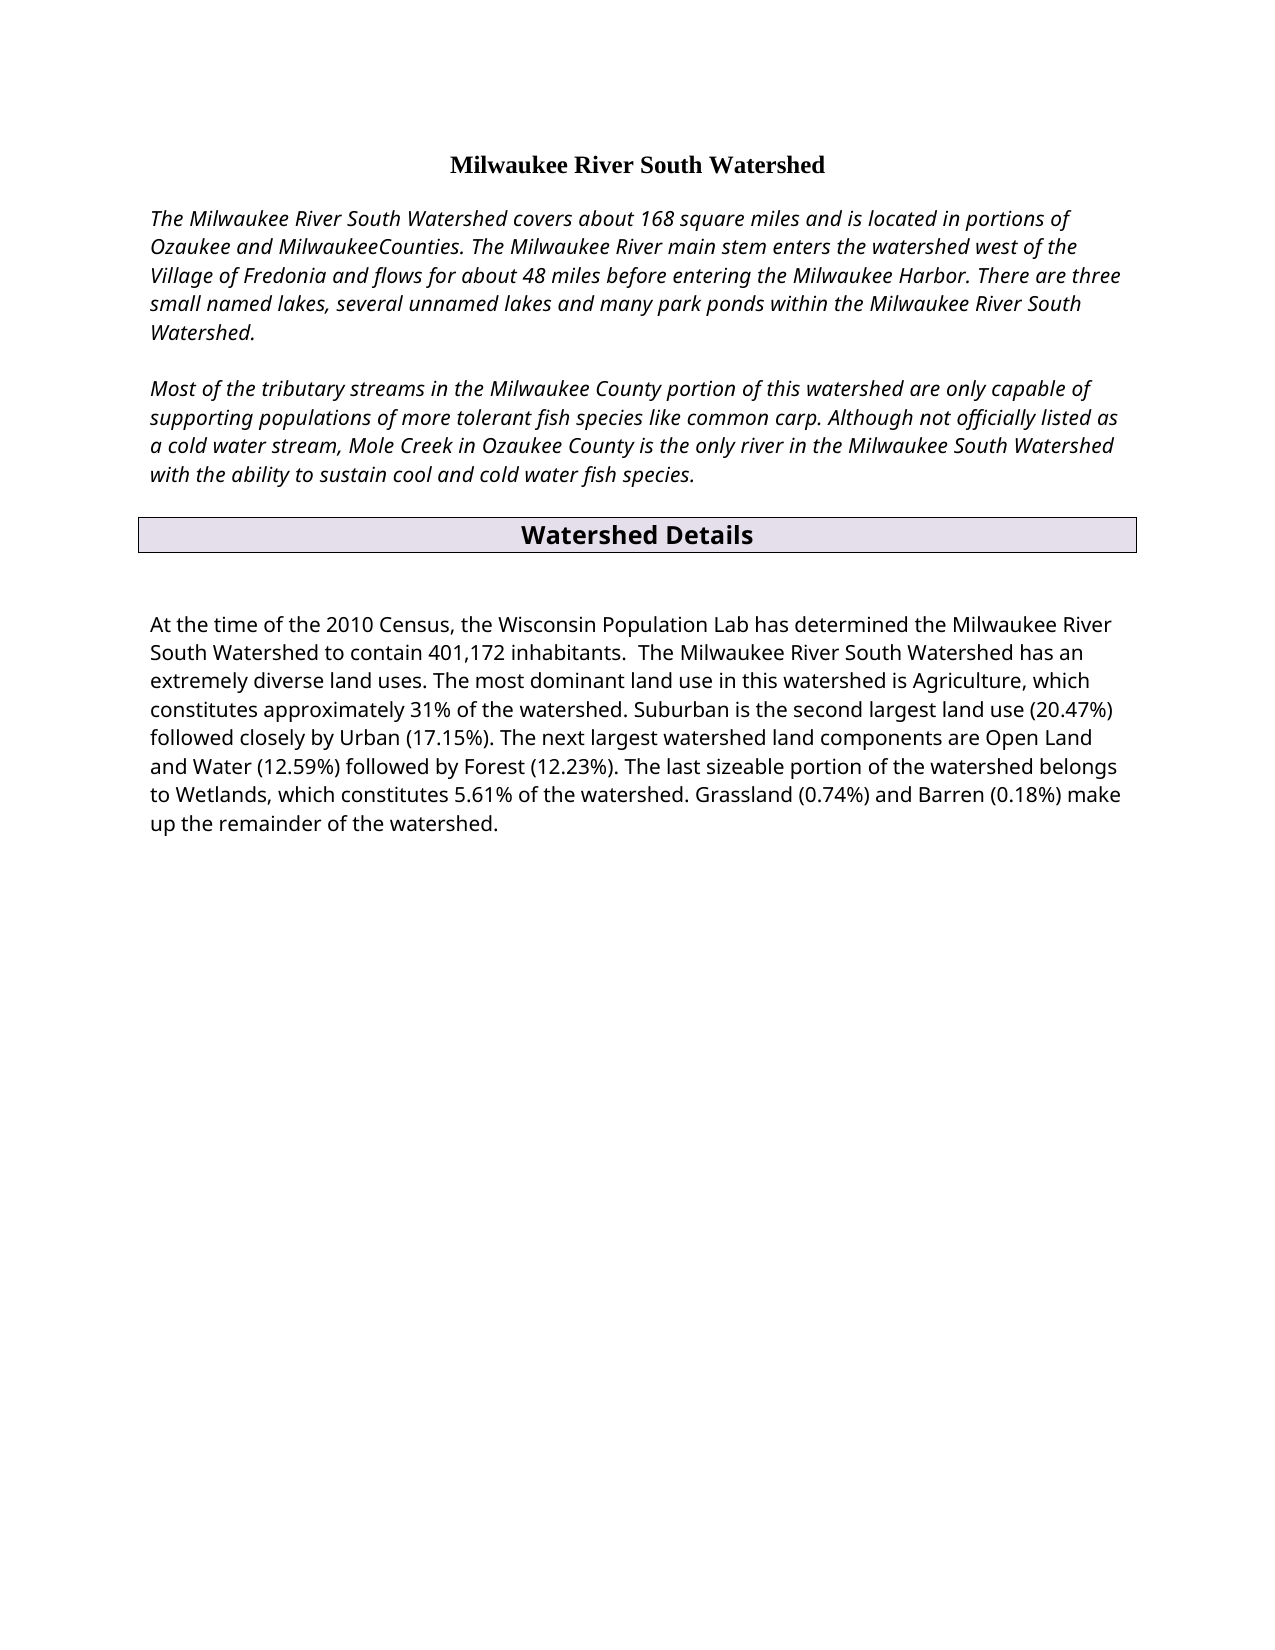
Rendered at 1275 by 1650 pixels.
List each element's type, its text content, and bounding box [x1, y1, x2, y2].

text At the time of the 2010 Census, the Wisconsin Population Lab has determined the Milwaukee River South Watershed to contain 401,172 inhabitants. The Milwaukee River South Watershed has an extremely diverse land uses. The most dominant land use in this watershed is Agriculture, which constitutes approximately 31% of the watershed. Suburban is the second largest land use (20.47%) followed closely by Urban (17.15%). The next largest watershed land components are Open Land and Water (12.59%) followed by Forest (12.23%). The last sizeable portion of the watershed belongs to Wetlands, which constitutes 5.61% of the watershed. Grassland (0.74%) and Barren (0.18%) make up the remainder of the watershed. [150, 610, 1125, 837]
text The Milwaukee River South Watershed covers about 168 square miles and is located in portions of Ozaukee and MilwaukeeCounties. The Milwaukee River main stem enters the watershed west of the Village of Fredonia and flows for about 48 miles before entering the Milwaukee Harbor. There are three small named lakes, several unnamed lakes and many park ponds within the Milwaukee River South Watershed. [150, 204, 1125, 346]
table_header Watershed Details [139, 518, 1136, 552]
text Milwaukee River South Watershed [150, 150, 1125, 179]
text Most of the tributary streams in the Milwaukee County portion of this watershed are only capable of supporting populations of more tolerant fish species like common carp. Although not officially listed as a cold water stream, Mole Creek in Ozaukee County is the only river in the Milwaukee South Watershed with the ability to sustain cool and cold water fish species. [150, 374, 1125, 488]
